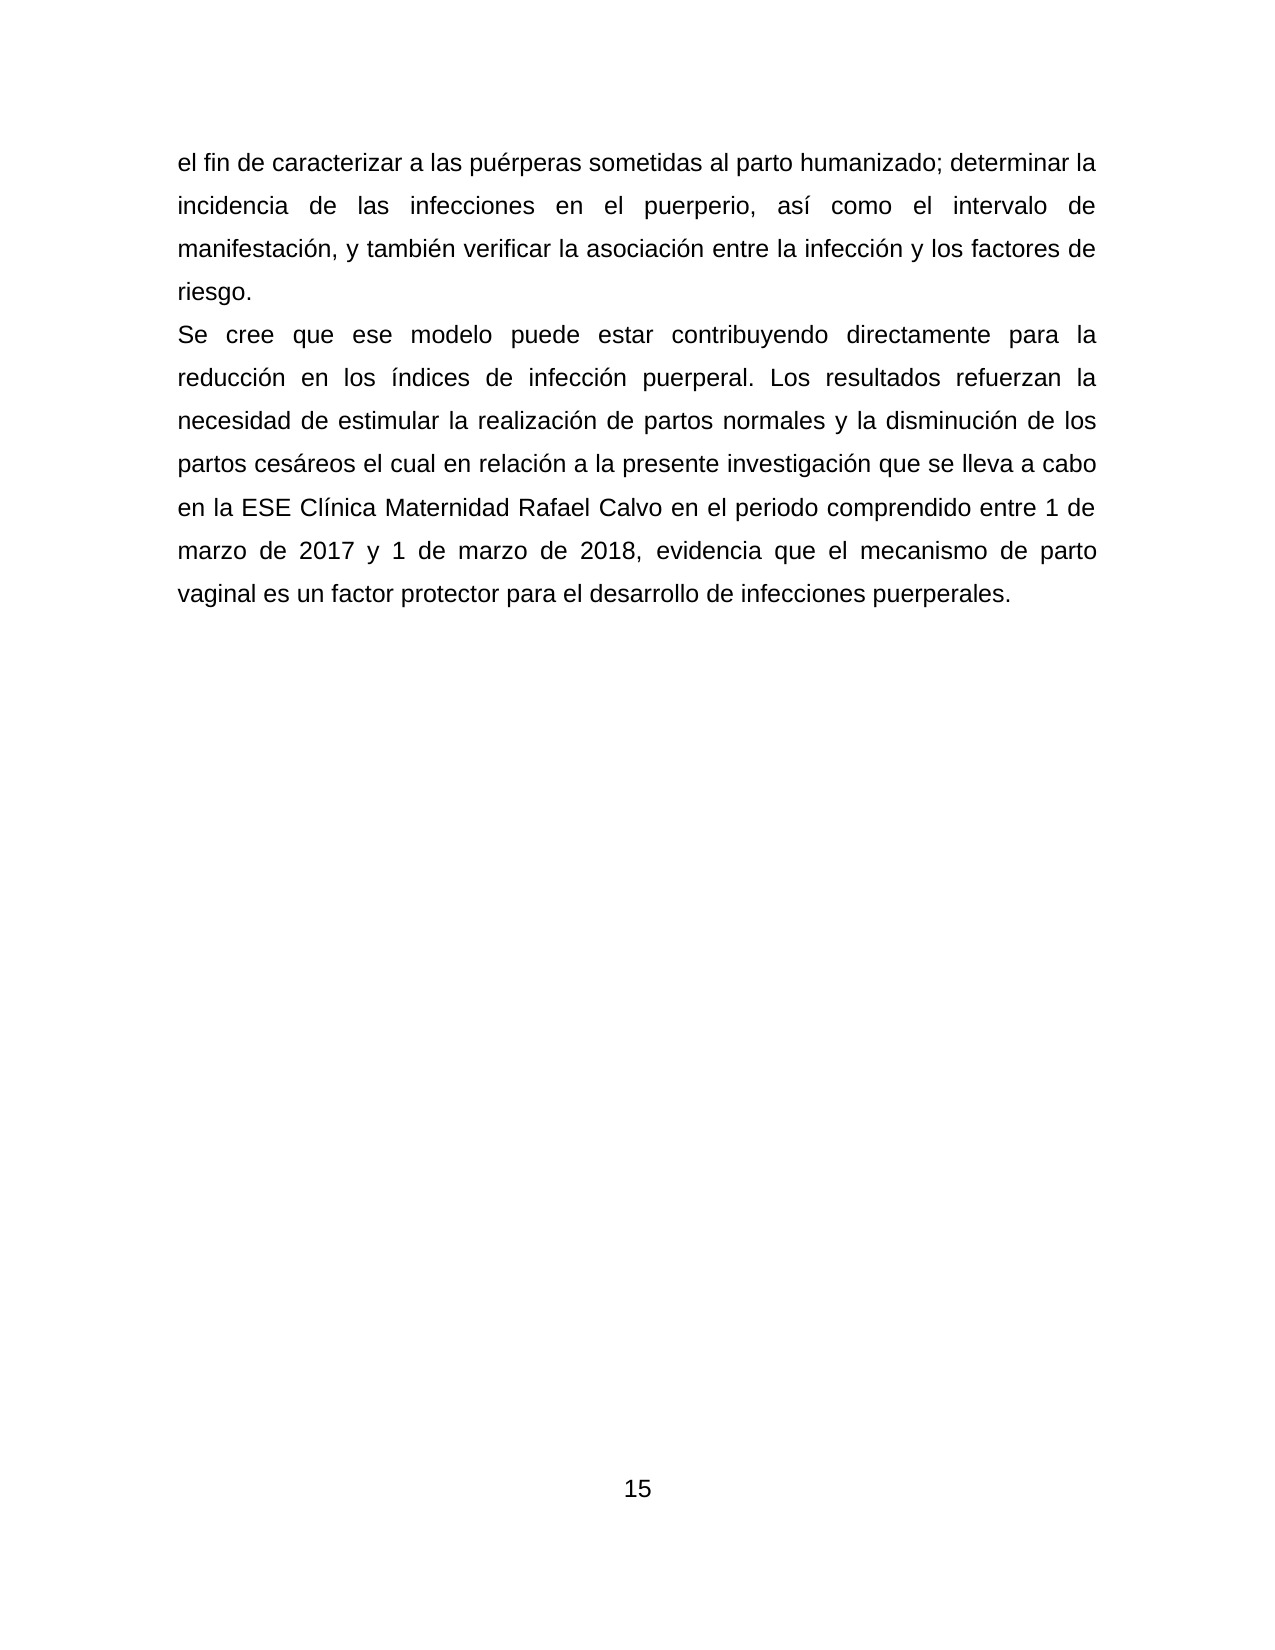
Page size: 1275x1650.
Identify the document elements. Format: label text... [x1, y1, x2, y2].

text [177, 148, 1098, 306]
text Se cree que ese modelo puede estar contribuyendo directamente para la reducción en los índices de infección puerperal. Los resultados refuerzan la necesidad de estimular la realización de partos normales y la disminución de los partos cesáreos el cual en relación a la presente investigación que se lleva a cabo en la ESE Clínica Maternidad Rafael Calvo en el periodo comprendido entre 1 de marzo de 2017 y 1 de marzo de 2018, evidencia que el mecanismo de parto vaginal es un factor protector para el desarrollo de infecciones puerperales. [177, 320, 1098, 608]
